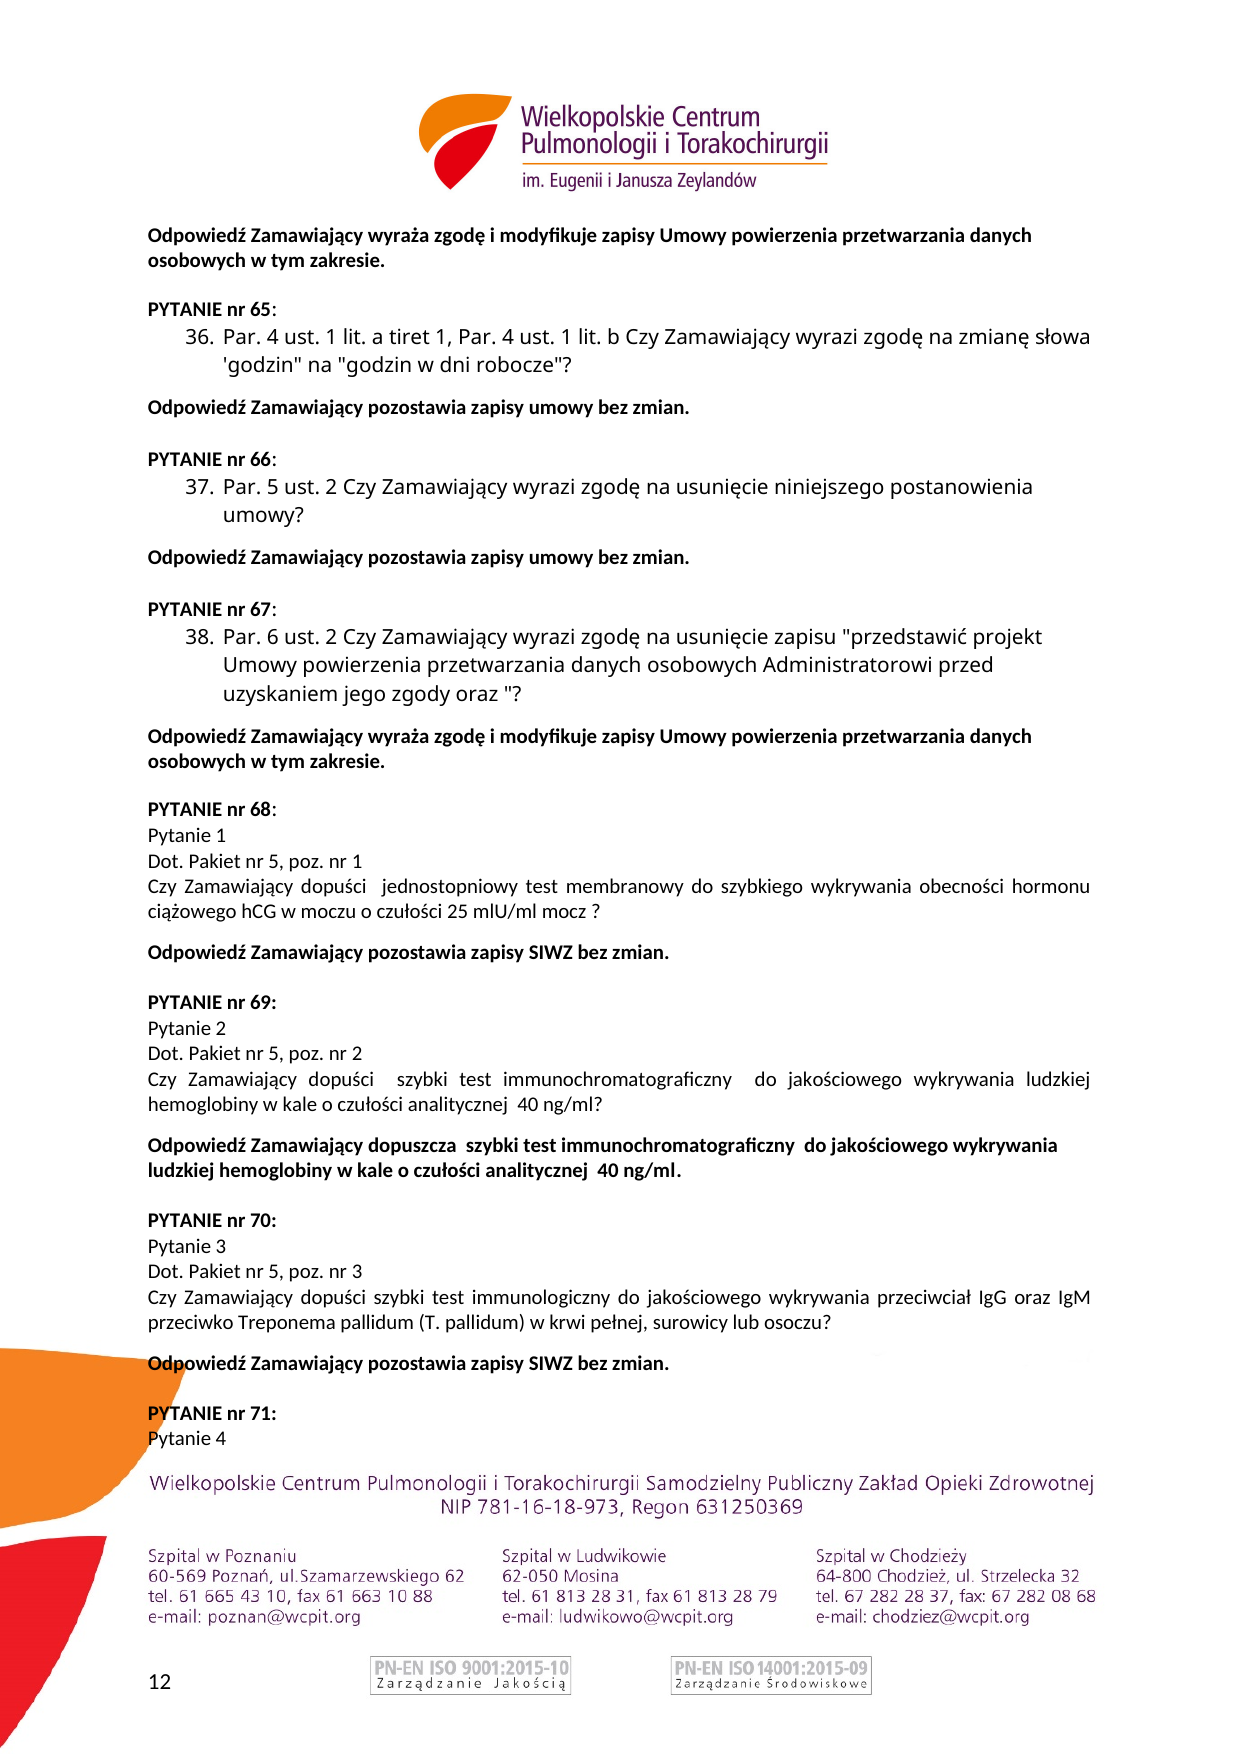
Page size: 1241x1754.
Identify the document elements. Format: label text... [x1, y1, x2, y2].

text Pytanie 1 [148, 822, 1092, 848]
text Odpowiedź Zamawiający pozostawia zapisy SIWZ bez zmian. [148, 939, 1092, 965]
text Czy Zamawiający dopuści jednostopniowy test membranowy do szybkiego wykrywania obecności hormonu ciążowego hCG w moczu o czułości 25 mlU/ml mocz ? [148, 873, 1092, 924]
text Pytanie 4 [148, 1426, 1092, 1451]
text Odpowiedź Zamawiający wyraża zgodę i modyfikuje zapisy Umowy powierzenia przetwarzania danych osobowych w tym zakresie. [148, 723, 1092, 774]
text PYTANIE nr 68: [148, 794, 1092, 822]
text Pytanie 2 [148, 1015, 1092, 1040]
text Dot. Pakiet nr 5, poz. nr 1 [148, 848, 1092, 873]
list Par. 5 ust. 2 Czy Zamawiający wyrazi zgodę na usunięcie niniejszego postanowienia umowy? [185, 472, 1092, 529]
text PYTANIE nr 69: [148, 989, 1092, 1015]
text Dot. Pakiet nr 5, poz. nr 2 [148, 1040, 1092, 1066]
text Czy Zamawiający dopuści szybki test immunologiczny do jakościowego wykrywania przeciwciał IgG oraz IgM przeciwko Treponema pallidum (T. pallidum) w krwi pełnej, surowicy lub osoczu? [148, 1284, 1092, 1335]
text PYTANIE nr 66: [148, 444, 1092, 472]
text PYTANIE nr 70: [148, 1208, 1092, 1233]
text Pytanie 3 [148, 1233, 1092, 1258]
text Czy Zamawiający dopuści szybki test immunochromatograficzny do jakościowego wykrywania ludzkiej hemoglobiny w kale o czułości analitycznej 40 ng/ml? [148, 1066, 1092, 1117]
picture [0, 1340, 1241, 1754]
text Odpowiedź Zamawiający pozostawia zapisy SIWZ bez zmian. [148, 1350, 1092, 1376]
text PYTANIE nr 71: [148, 1400, 1092, 1426]
list Par. 4 ust. 1 lit. a tiret 1, Par. 4 ust. 1 lit. b Czy Zamawiający wyrazi zgodę na zmianę słowa 'godzin" na "godzin w dni robocze"? [185, 322, 1092, 379]
text Dot. Pakiet nr 5, poz. nr 3 [148, 1258, 1092, 1284]
text Odpowiedź Zamawiający pozostawia zapisy umowy bez zmian. [148, 544, 1092, 569]
text Odpowiedź Zamawiający dopuszcza szybki test immunochromatograficzny do jakościowego wykrywania ludzkiej hemoglobiny w kale o czułości analitycznej 40 ng/ml. [148, 1132, 1092, 1183]
list Par. 6 ust. 2 Czy Zamawiający wyrazi zgodę na usunięcie zapisu "przedstawić projekt Umowy powierzenia przetwarzania danych osobowych Administratorowi przed uzyskaniem jego zgody oraz "? [185, 622, 1092, 707]
text Odpowiedź Zamawiający pozostawia zapisy umowy bez zmian. [148, 394, 1092, 419]
text Odpowiedź Zamawiający wyraża zgodę i modyfikuje zapisy Umowy powierzenia przetwarzania danych osobowych w tym zakresie. [148, 222, 1092, 273]
text PYTANIE nr 67: [148, 594, 1092, 622]
text PYTANIE nr 65: [148, 294, 1092, 322]
picture [398, 0, 842, 207]
